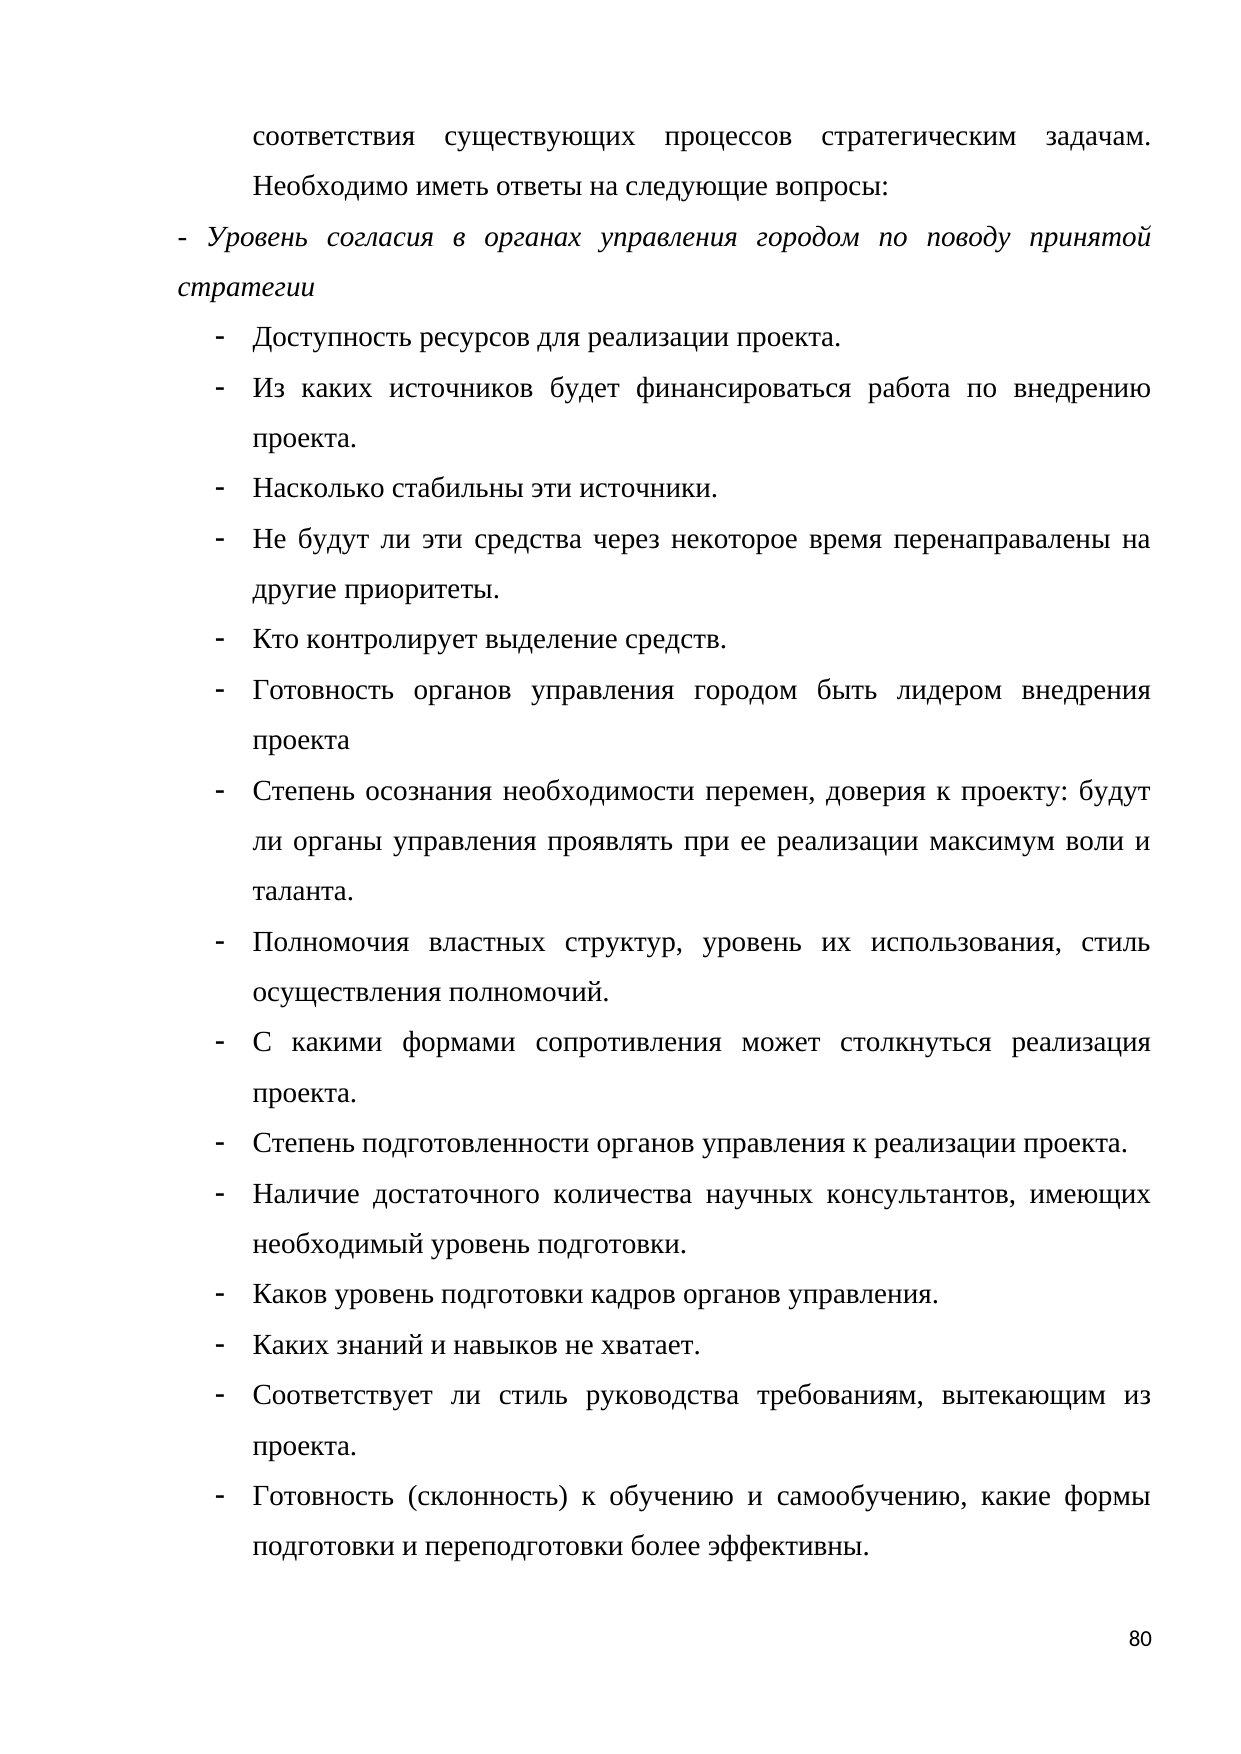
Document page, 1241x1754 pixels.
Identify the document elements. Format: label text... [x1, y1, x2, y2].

list Каков уровень подготовки кадров органов управления. [215, 1276, 1152, 1310]
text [252, 118, 1152, 202]
list Наличие достаточного количества научных консультантов, имеющих необходимый уровень подготовки. [215, 1176, 1152, 1260]
list Не будут ли эти средства через некоторое время перенаправалены на другие приоритеты. [215, 521, 1152, 605]
list С какими формами сопротивления может столкнуться реализация проекта. [215, 1024, 1152, 1108]
list Соответствует ли стиль руководства требованиям, вытекающим из проекта. [215, 1377, 1152, 1461]
list Готовность органов управления городом быть лидером внедрения проекта [215, 672, 1152, 756]
list Готовность (склонность) к обучению и самообучению, какие формы подготовки и переподготовки более эффективны. [215, 1478, 1152, 1562]
list Из каких источников будет финансироваться работа по внедрению проекта. [215, 370, 1152, 454]
list Степень подготовленности органов управления к реализации проекта. [215, 1125, 1152, 1159]
list Каких знаний и навыков не хватает. [215, 1327, 1152, 1361]
list Насколько стабильны эти источники. [215, 471, 1152, 504]
list Степень осознания необходимости перемен, доверия к проекту: будут ли органы управления проявлять при ее реализации максимум воли и таланта. [215, 773, 1152, 907]
list Полномочия властных структур, уровень их использования, стиль осуществления полномочий. [215, 924, 1152, 1008]
text - Уровень согласия в органах управления городом по поводу принятой стратегии [177, 219, 1152, 303]
list Доступность ресурсов для реализации проекта. [215, 319, 1152, 353]
list Кто контролирует выделение средств. [215, 622, 1152, 655]
